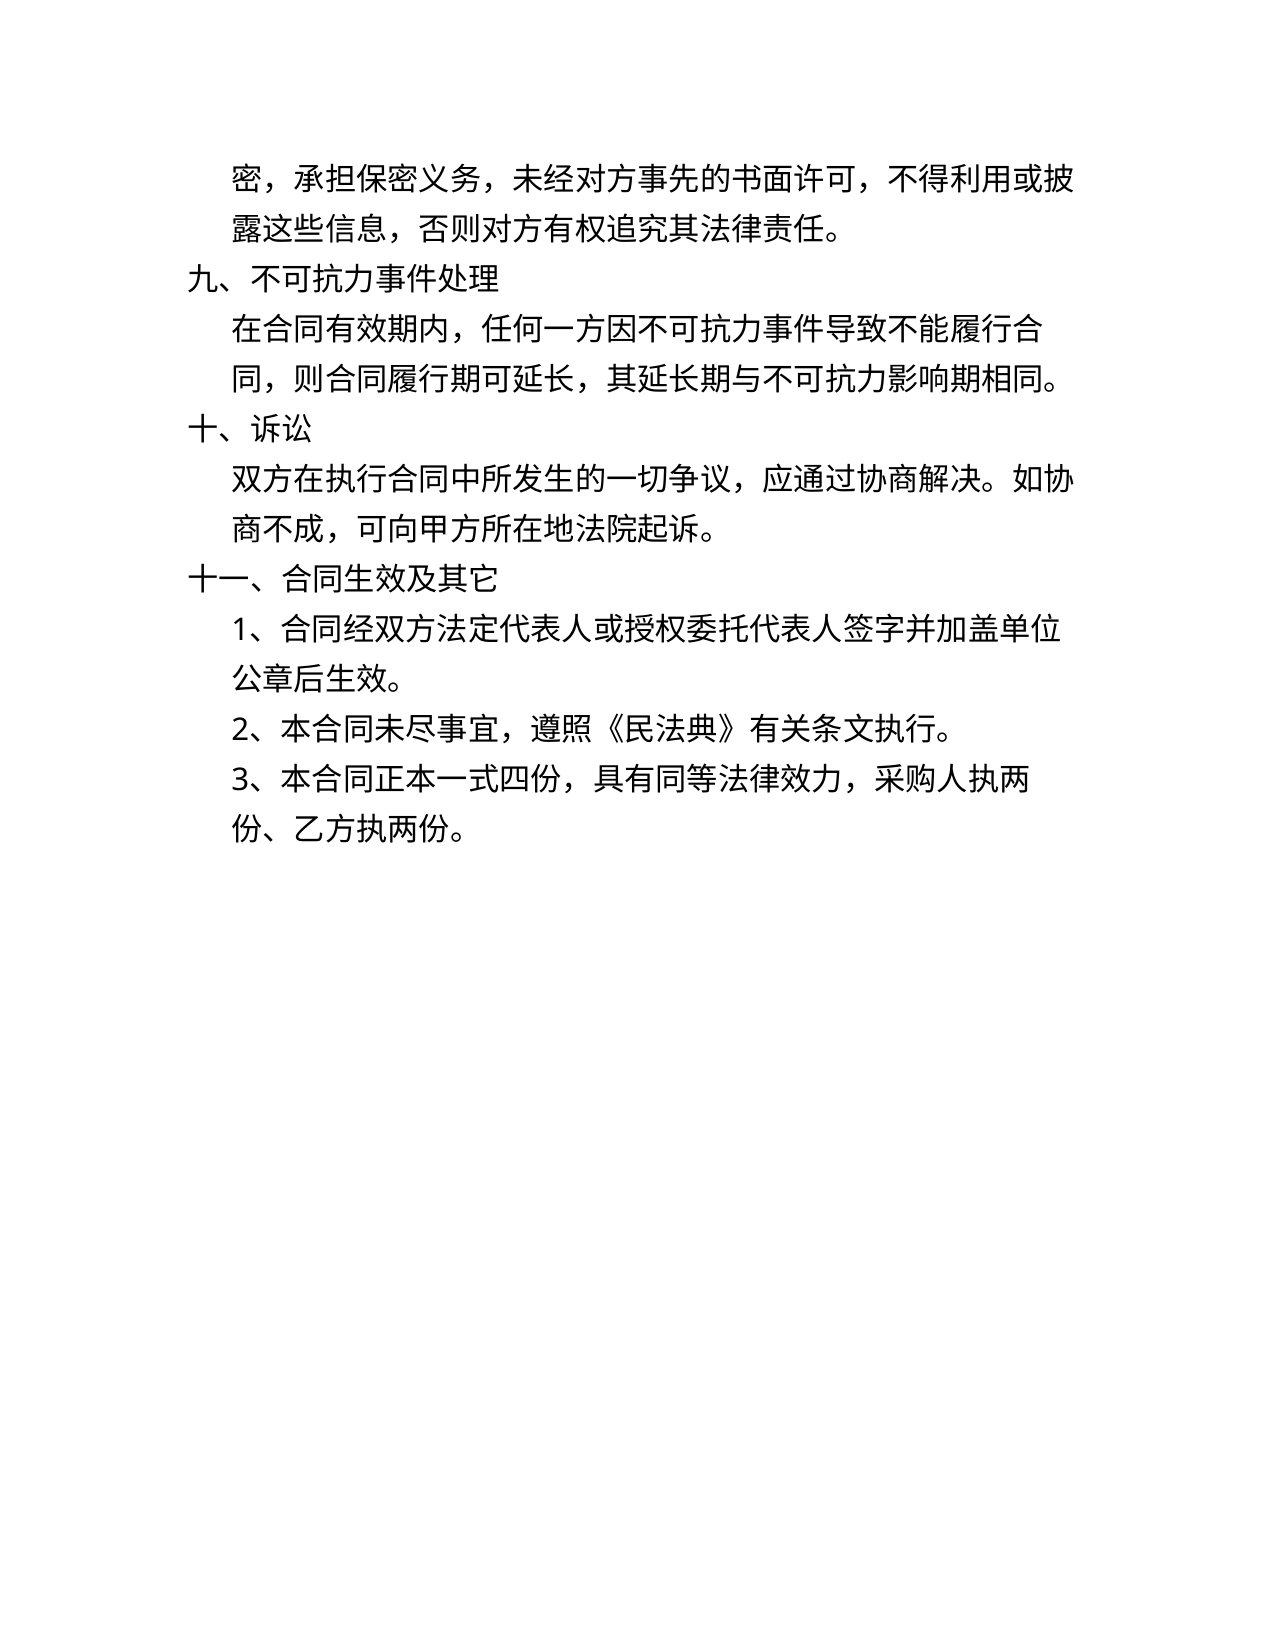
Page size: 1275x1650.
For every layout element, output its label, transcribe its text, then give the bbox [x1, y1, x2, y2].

text 双方在执行合同中所发生的一切争议，应通过协商解决。如协商不成，可向甲方所在地法院起诉。 [231, 450, 1087, 550]
text 九、不可抗力事件处理 [187, 250, 1087, 300]
text 十一、合同生效及其它 [187, 550, 1087, 600]
text 十、诉讼 [187, 400, 1087, 450]
text 3、本合同正本一式四份，具有同等法律效力，采购人执两份、乙方执两份。 [231, 750, 1087, 850]
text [231, 150, 1087, 250]
text 1、合同经双方法定代表人或授权委托代表人签字并加盖单位公章后生效。 [231, 600, 1087, 700]
text 2、本合同未尽事宜，遵照《民法典》有关条文执行。 [231, 700, 1087, 750]
text 在合同有效期内，任何一方因不可抗力事件导致不能履行合同，则合同履行期可延长，其延长期与不可抗力影响期相同。 [231, 300, 1087, 400]
